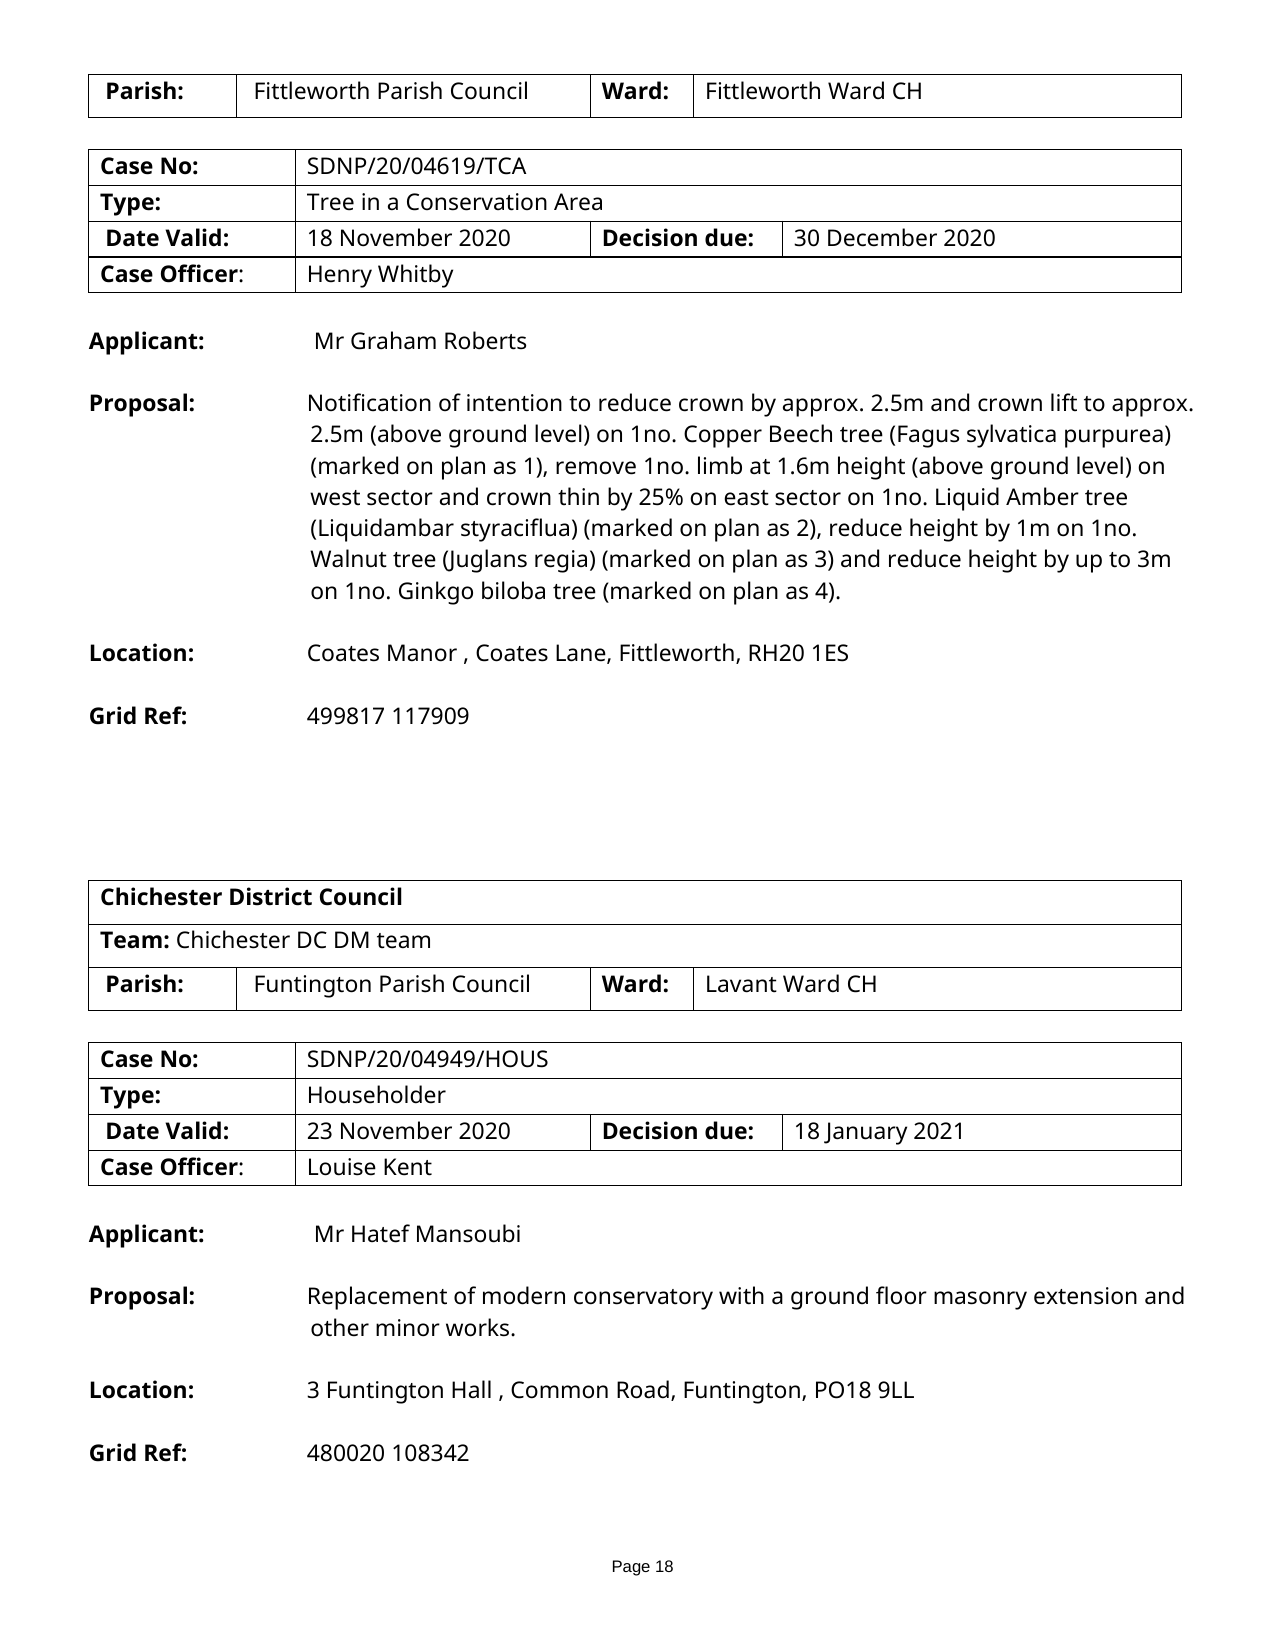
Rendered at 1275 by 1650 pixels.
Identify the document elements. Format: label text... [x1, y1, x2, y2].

text Applicant: Mr Hatef Mansoubi [89, 1218, 1196, 1249]
table_header SDNP/20/04619/TCA [296, 150, 1181, 185]
table_cell Decision due: [591, 222, 782, 256]
table_cell Date Valid: [89, 1115, 295, 1149]
table_cell 23 November 2020 [296, 1115, 590, 1149]
table_cell Louise Kent [296, 1151, 1181, 1185]
table_cell Funtington Parish Council [237, 968, 590, 1010]
text Grid Ref: 480020 108342 [89, 1436, 1196, 1468]
table_header Chichester District Council [89, 881, 1181, 923]
table_cell Type: [89, 1079, 295, 1114]
text Applicant: Mr Graham Roberts [89, 324, 1196, 356]
table_header SDNP/20/04949/HOUS [296, 1043, 1181, 1078]
table_cell Decision due: [591, 1115, 782, 1149]
table_cell 30 December 2020 [783, 222, 1181, 256]
table_cell Type: [89, 186, 295, 221]
table_cell Case Officer: [89, 1151, 295, 1185]
table_cell Case Officer: [89, 258, 295, 292]
text Proposal: Replacement of modern conservatory with a ground floor masonry extension and other minor works. [89, 1280, 1196, 1343]
table_cell Lavant Ward CH [694, 968, 1181, 1010]
text Location: Coates Manor , Coates Lane, Fittleworth, RH20 1ES [89, 637, 1196, 668]
text Location: 3 Funtington Hall , Common Road, Funtington, PO18 9LL [89, 1374, 1196, 1405]
text Grid Ref: 499817 117909 [89, 699, 1196, 731]
table_cell Parish: [89, 75, 236, 117]
table_header Case No: [89, 150, 295, 185]
table_cell 18 November 2020 [296, 222, 590, 256]
table_cell 18 January 2021 [783, 1115, 1181, 1149]
table_cell Date Valid: [89, 222, 295, 256]
text Proposal: Notification of intention to reduce crown by approx. 2.5m and crown lift to approx. 2.5m (above ground level) on 1no. Copper Beech tree (Fagus sylvatica purpurea) (marked on plan as 1), remove 1no. limb at 1.6m height (above ground level) on west sector and crown thin by 25% on east sector on 1no. Liquid Amber tree (Liquidambar styraciflua) (marked on plan as 2), reduce height by 1m on 1no. Walnut tree (Juglans regia) (marked on plan as 3) and reduce height by up to 3m on 1no. Ginkgo biloba tree (marked on plan as 4). [89, 387, 1196, 606]
table_cell Henry Whitby [296, 258, 1181, 292]
table_cell Parish: [89, 968, 236, 1010]
table_cell Ward: [591, 968, 693, 1010]
table_cell Householder [296, 1079, 1181, 1114]
table_cell Ward: [591, 75, 693, 117]
table_header Case No: [89, 1043, 295, 1078]
table_cell Tree in a Conservation Area [296, 186, 1181, 221]
table_cell Team: Chichester DC DM team [89, 925, 1181, 967]
table_cell Fittleworth Parish Council [237, 75, 590, 117]
table_cell Fittleworth Ward CH [694, 75, 1181, 117]
